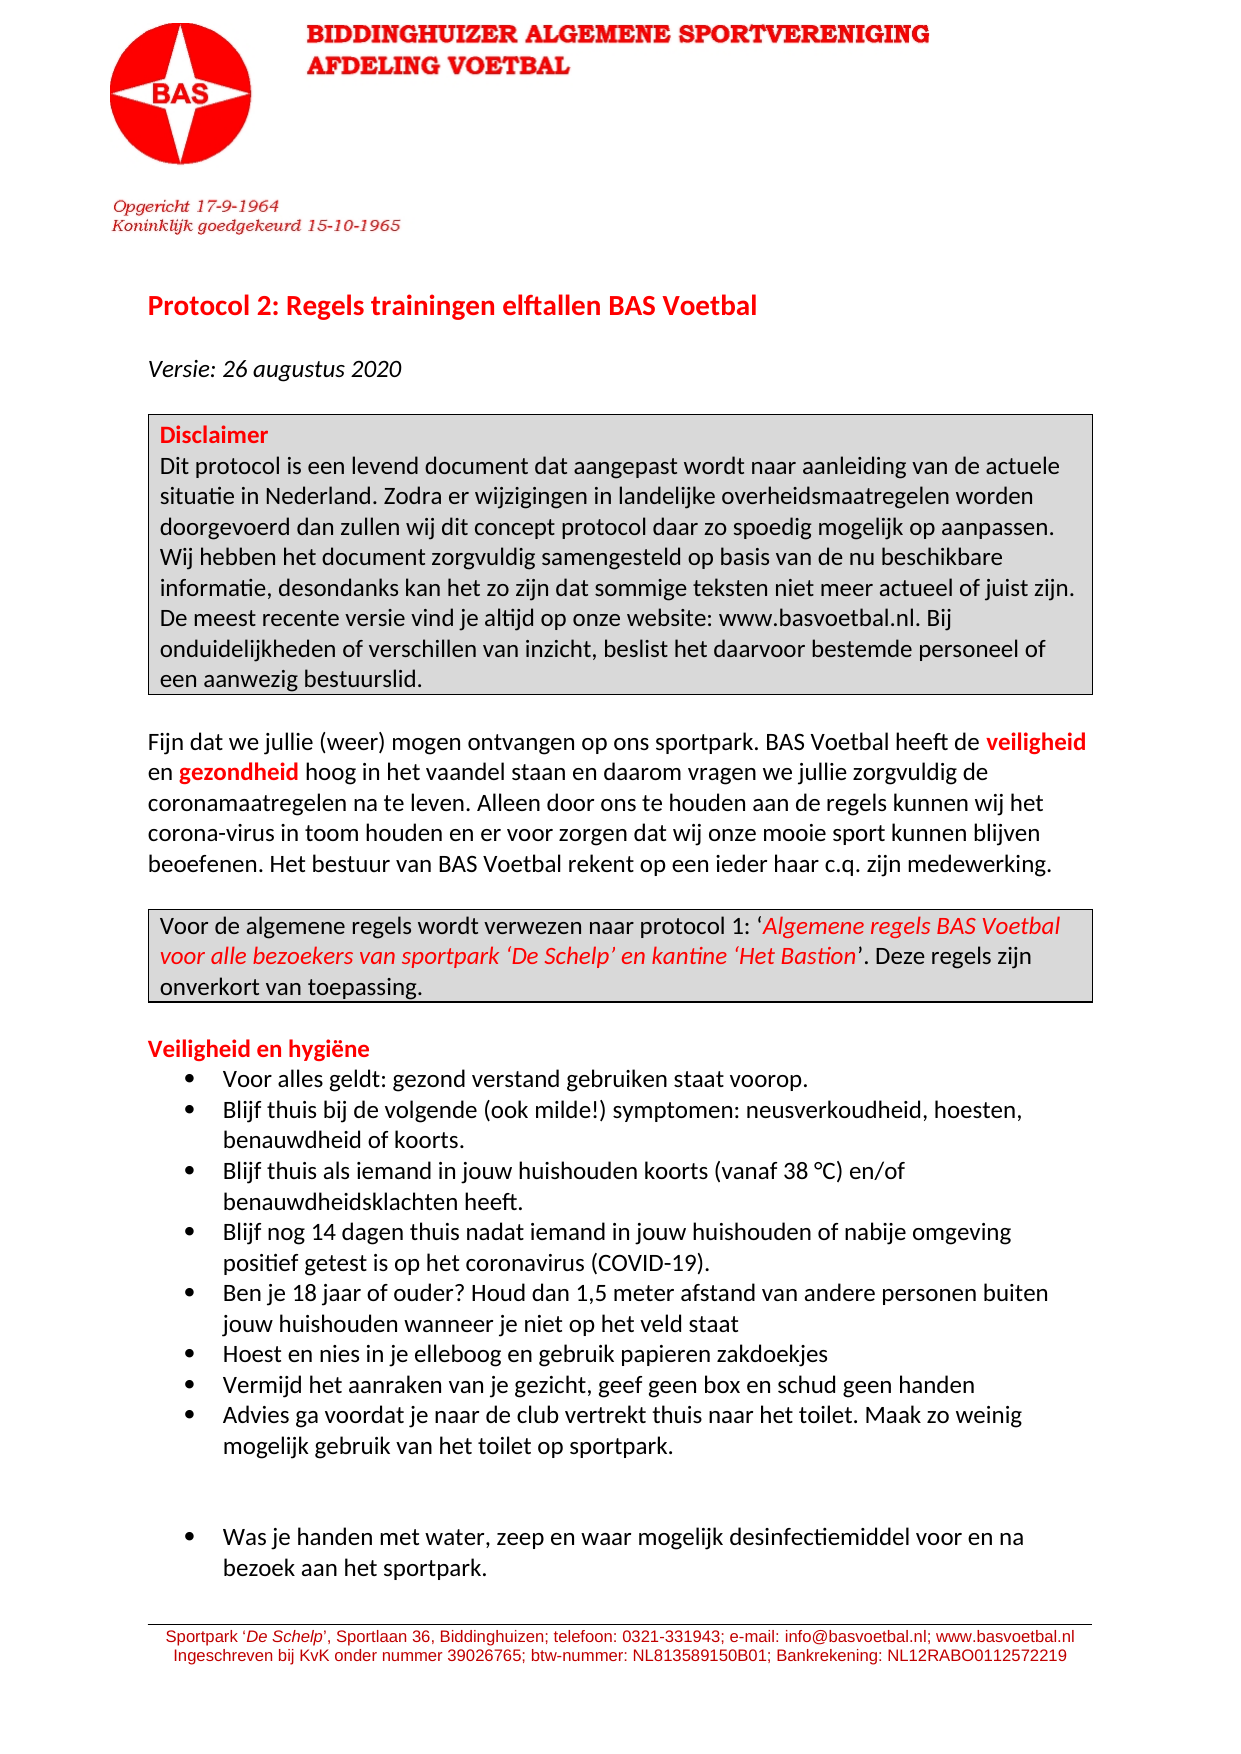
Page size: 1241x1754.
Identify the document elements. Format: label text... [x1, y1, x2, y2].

list Blijf nog 14 dagen thuis nadat iemand in jouw huishouden of nabije omgeving positief getest is op het coronavirus (COVID-19). [185, 1216, 1092, 1277]
list Vermijd het aanraken van je gezicht, geef geen box en schud geen handen [185, 1369, 1092, 1399]
list Hoest en nies in je elleboog en gebruik papieren zakdoekjes [185, 1338, 1092, 1369]
list Blijf thuis als iemand in jouw huishouden koorts (vanaf 38 °C) en/of benauwdheidsklachten heeft. [185, 1155, 1092, 1216]
list Voor alles geldt: gezond verstand gebruiken staat voorop. [185, 1063, 1092, 1094]
list Was je handen met water, zeep en waar mogelijk desinfectiemiddel voor en na bezoek aan het sportpark. [185, 1521, 1092, 1582]
text Veiligheid en hygiëne [148, 1033, 1092, 1063]
text Versie: 26 augustus 2020 [148, 353, 1092, 384]
picture [110, 23, 930, 235]
table_header Voor de algemene regels wordt verwezen naar protocol 1: ‘Algemene regels BAS Voetbal voor alle bezoekers van sportpark ‘De Schelp’ en kantine ‘Het Bastion’. Deze regels zijn onverkort van toepassing. [149, 910, 1092, 1001]
list Blijf thuis bij de volgende (ook milde!) symptomen: neusverkoudheid, hoesten, benauwdheid of koorts. [185, 1094, 1092, 1155]
table_header Disclaimer Dit protocol is een levend document dat aangepast wordt naar aanleiding van de actuele situatie in Nederland. Zodra er wijzigingen in landelijke overheidsmaatregelen worden doorgevoerd dan zullen wij dit concept protocol daar zo spoedig mogelijk op aanpassen. Wij hebben het document zorgvuldig samengesteld op basis van de nu beschikbare informatie, desondanks kan het zo zijn dat sommige teksten niet meer actueel of juist zijn. De meest recente versie vind je altijd op onze website: www.basvoetbal.nl. Bij onduidelijkheden of verschillen van inzicht, beslist het daarvoor bestemde personeel of een aanwezig bestuurslid. [149, 415, 1092, 694]
list Advies ga voordat je naar de club vertrekt thuis naar het toilet. Maak zo weinig mogelijk gebruik van het toilet op sportpark. [185, 1399, 1092, 1460]
text Protocol 2: Regels trainingen elftallen BAS Voetbal [148, 287, 1092, 323]
text Fijn dat we jullie (weer) mogen ontvangen op ons sportpark. BAS Voetbal heeft de veiligheid en gezondheid hoog in het vaandel staan en daarom vragen we jullie zorgvuldig de coronamaatregelen na te leven. Alleen door ons te houden aan de regels kunnen wij het corona-virus in toom houden en er voor zorgen dat wij onze mooie sport kunnen blijven beoefenen. Het bestuur van BAS Voetbal rekent op een ieder haar c.q. zijn medewerking. [148, 726, 1092, 878]
list Ben je 18 jaar of ouder? Houd dan 1,5 meter afstand van andere personen buiten jouw huishouden wanneer je niet op het veld staat [185, 1277, 1092, 1338]
